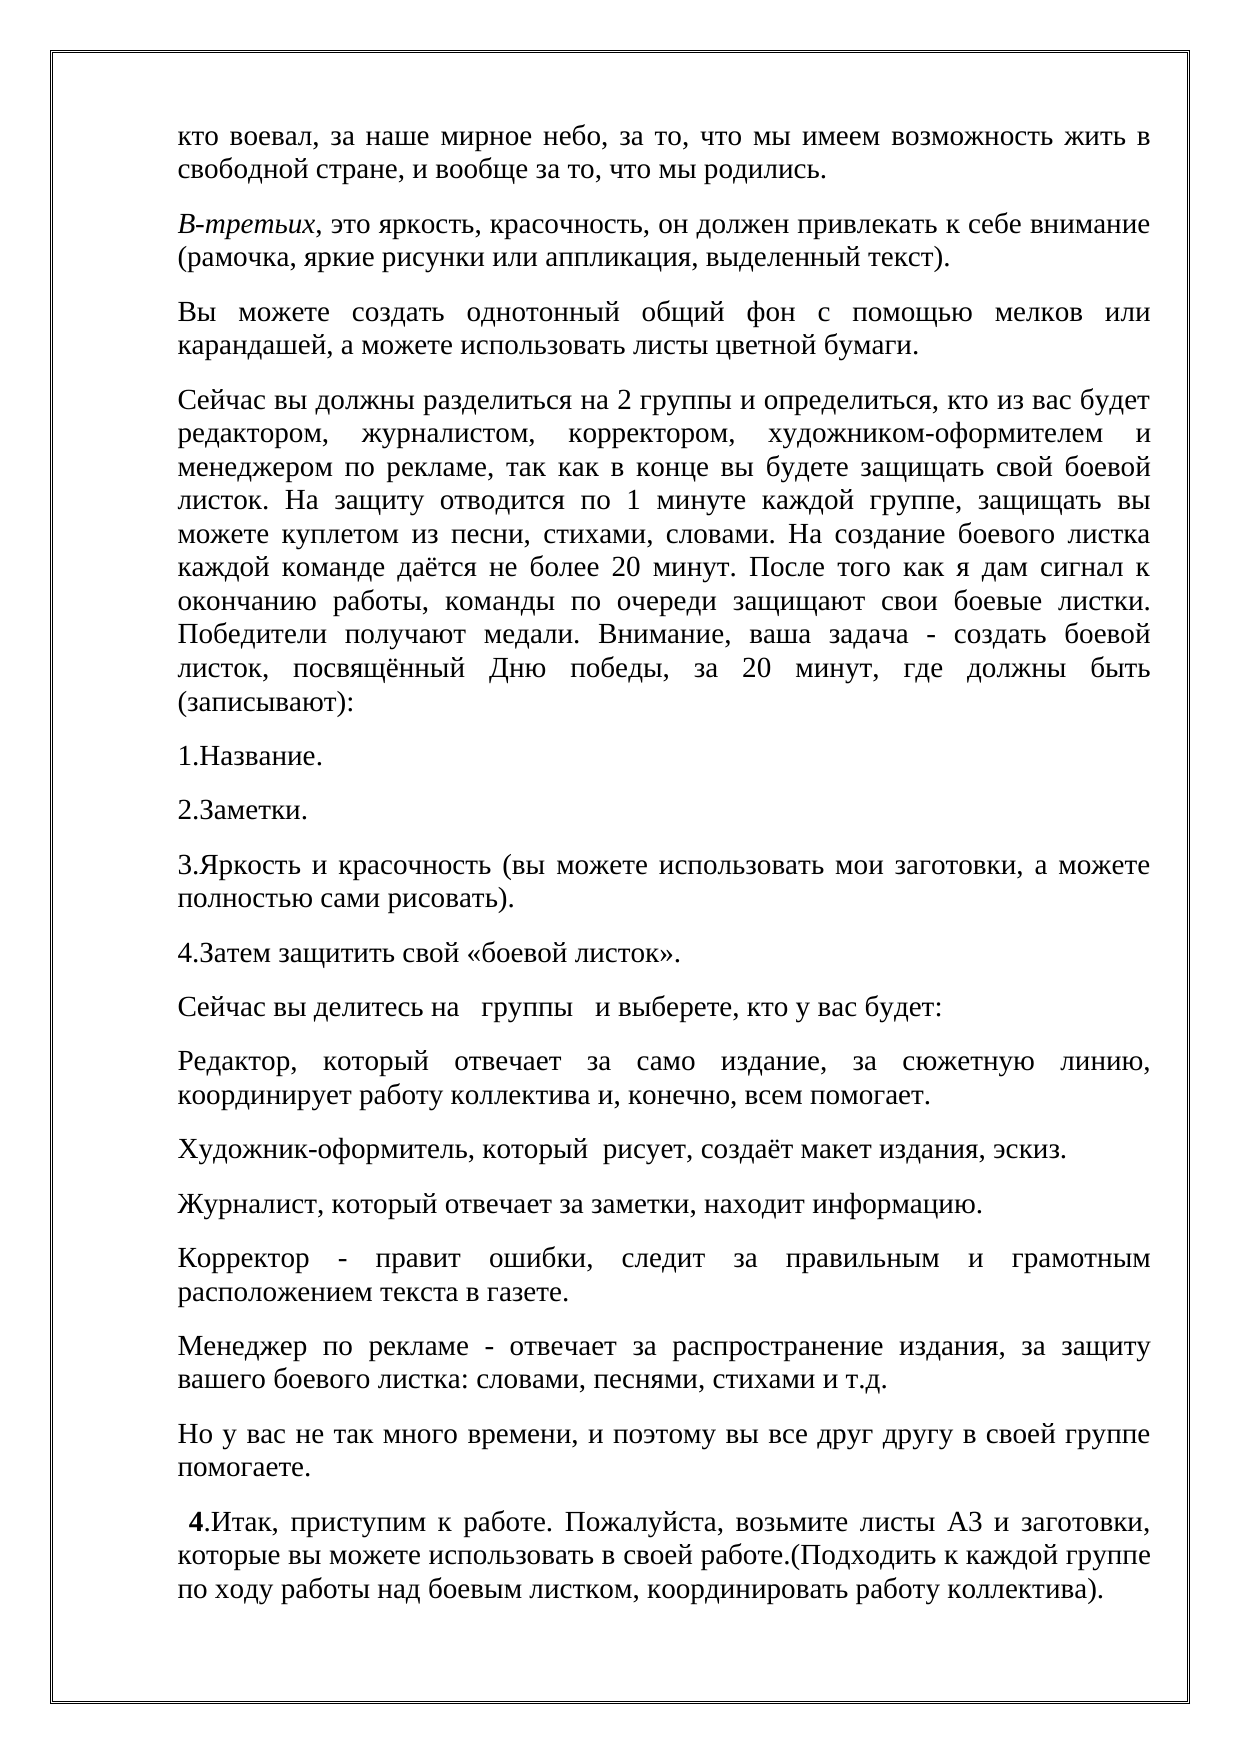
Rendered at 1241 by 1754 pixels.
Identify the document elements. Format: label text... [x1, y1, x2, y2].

text Журналист, который отвечает за заметки, находит информацию. [177, 1186, 1152, 1219]
text Корректор - правит ошибки, следит за правильным и грамотным расположением текста в газете. [177, 1240, 1152, 1307]
text Художник-оформитель, который рисует, создаёт макет издания, эскиз. [177, 1131, 1152, 1165]
text Редактор, который отвечает за само издание, за сюжетную линию, координирует работу коллектива и, конечно, всем помогает. [177, 1043, 1152, 1111]
text Сейчас вы делитесь на группы и выберете, кто у вас будет: [177, 989, 1152, 1023]
text Но у вас не так много времени, и поэтому вы все друг другу в своей группе помогаете. [177, 1416, 1152, 1483]
text Менеджер по рекламе - отвечает за распространение издания, за защиту вашего боевого листка: словами, песнями, стихами и т.д. [177, 1328, 1152, 1395]
text Сейчас вы должны разделиться на 2 группы и определиться, кто из вас будет редактором, журналистом, корректором, художником-оформителем и менеджером по рекламе, так как в конце вы будете защищать свой боевой листок. На защиту отводится по 1 минуте каждой группе, защищать вы можете куплетом из песни, стихами, словами. На создание боевого листка каждой команде даётся не более 20 минут. После того как я дам сигнал к окончанию работы, команды по очереди защищают свои боевые листки. Победители получают медали. Внимание, ваша задача - создать боевой листок, посвящённый Дню победы, за 20 минут, где должны быть (записывают): [177, 382, 1152, 717]
text В-третьих, это яркость, красочность, он должен привлекать к себе внимание (рамочка, яркие рисунки или аппликация, выделенный текст). [177, 206, 1152, 273]
text 3.Яркость и красочность (вы можете использовать мои заготовки, а можете полностью сами рисовать). [177, 847, 1152, 914]
text 4.Затем защитить свой «боевой листок». [177, 935, 1152, 968]
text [177, 118, 1152, 185]
text 2.Заметки. [177, 792, 1152, 826]
text Вы можете создать однотонный общий фон с помощью мелков или карандашей, а можете использовать листы цветной бумаги. [177, 294, 1152, 361]
text 1.Название. [177, 738, 1152, 772]
text 4.Итак, приступим к работе. Пожалуйста, возьмите листы А3 и заготовки, которые вы можете использовать в своей работе.(Подходить к каждой группе по ходу работы над боевым листком, координировать работу коллектива). [177, 1504, 1152, 1604]
